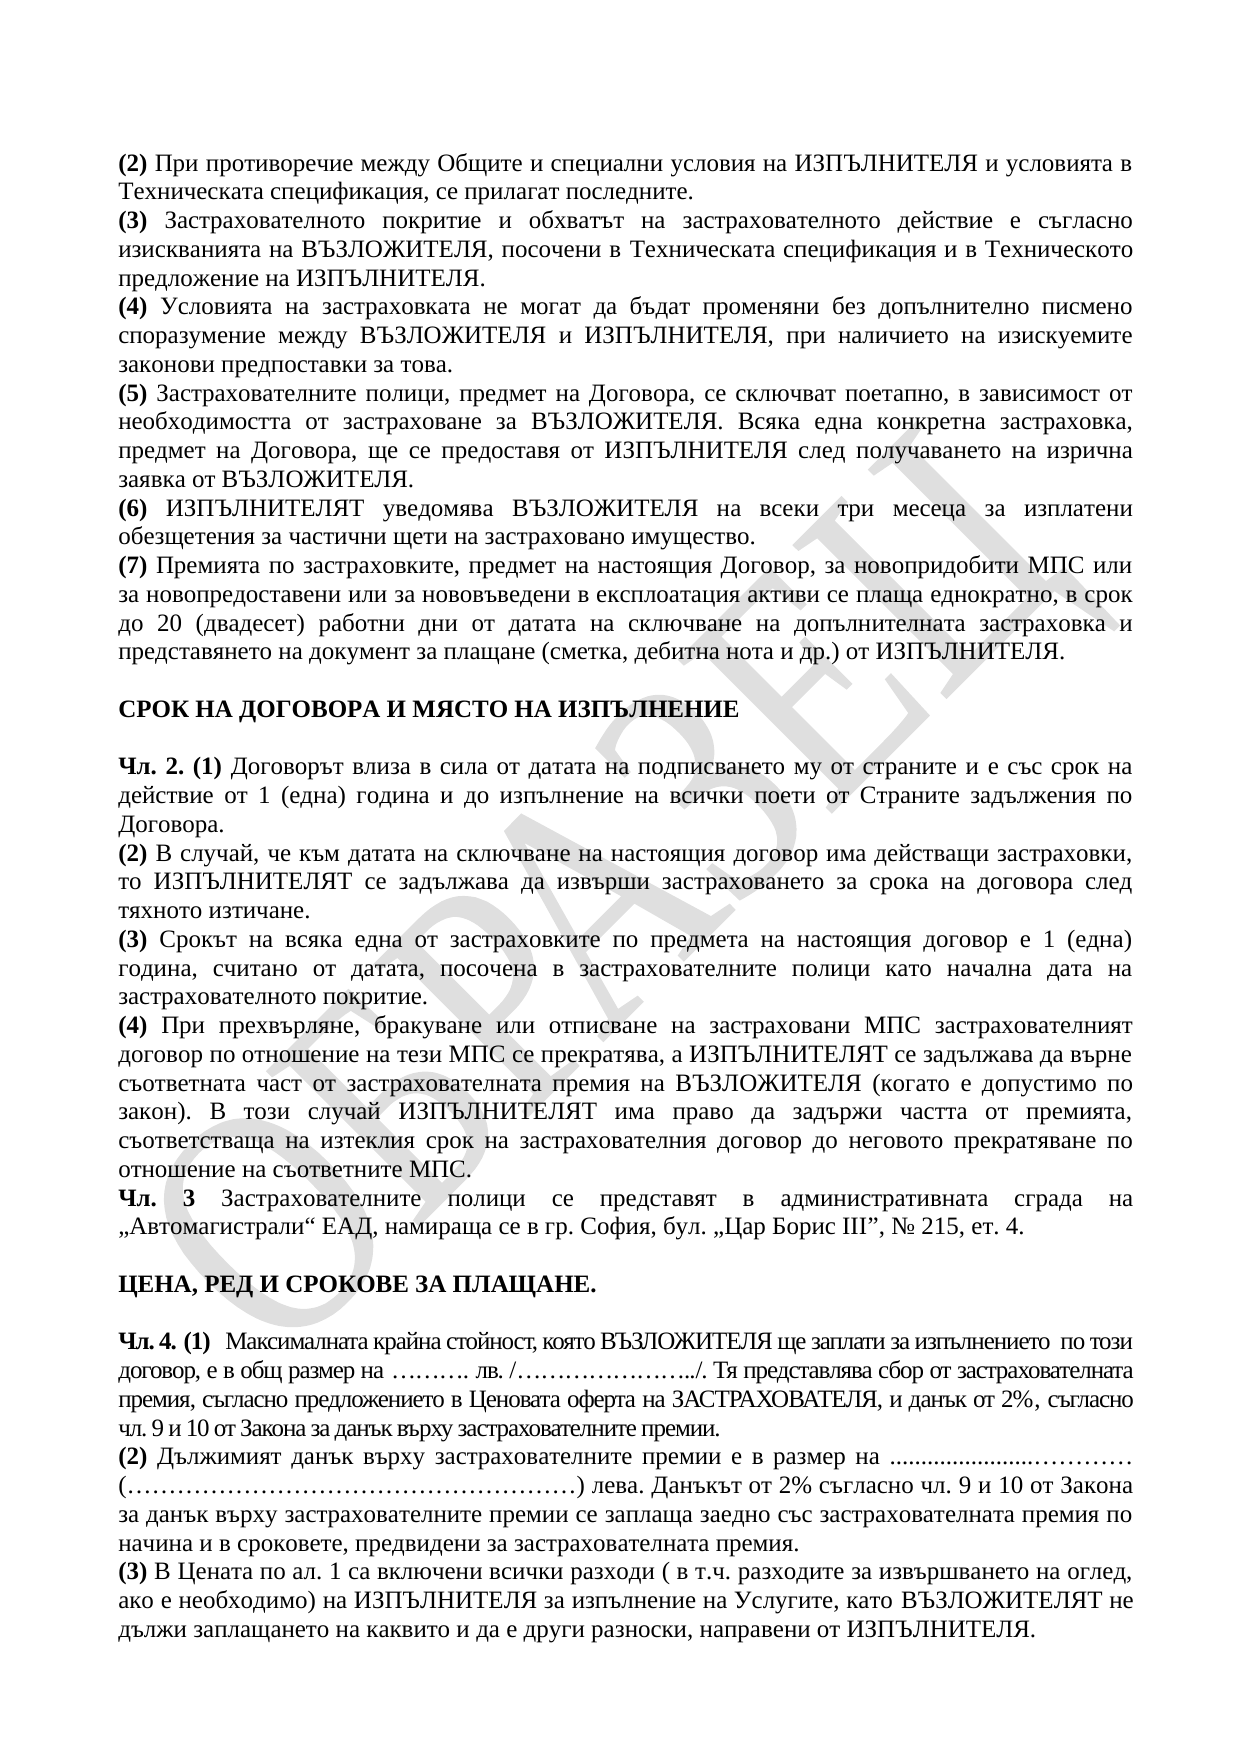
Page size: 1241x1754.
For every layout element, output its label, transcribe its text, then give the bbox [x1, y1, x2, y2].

text СРОК НА ДОГОВОРА И МЯСТО НА ИЗПЪЛНЕНИЕ [74, 694, 1134, 723]
text (2) Дължимият данък върху застрахователните премии е в размер на .......................………… (………………………………………………) лева. Данъкът от 2% съгласно чл. 9 и 10 от Закона за данък върху застрахователните премии се заплаща заедно със застрахователната премия по начина и в сроковете, предвидени за застрахователната премия. [118, 1441, 1134, 1556]
text (3) Срокът на всяка една от застраховките по предмета на настоящия договор е 1 (една) година, считано от датата, посочена в застрахователните полици като начална дата на застрахователното покритие. [74, 924, 1134, 1010]
text (6) ИЗПЪЛНИТЕЛЯТ уведомява ВЪЗЛОЖИТЕЛЯ на всеки три месеца за изплатени обезщетения за частични щети на застраховано имущество. [118, 493, 1134, 550]
text (2) При противоречие между Общите и специални условия на ИЗПЪЛНИТЕЛЯ и условията в Техническата спецификация, се прилагат последните. [74, 148, 1134, 205]
text (3) Застрахователното покритие и обхватът на застрахователното действие е съгласно изискванията на ВЪЗЛОЖИТЕЛЯ, посочени в Техническата спецификация и в Техническото предложение на ИЗПЪЛНИТЕЛЯ. [118, 205, 1134, 291]
text (2) В случай, че към датата на сключване на настоящия договор има действащи застраховки, то ИЗПЪЛНИТЕЛЯТ се задължава да извърши застраховането за срока на договора след тяхното изтичане. [74, 838, 1134, 924]
text (7) Премията по застраховките, предмет на настоящия Договор, за новопридобити МПС или за новопредоставени или за нововъведени в експлоатация активи се плаща еднократно, в срок до 20 (двадесет) работни дни от датата на сключване на допълнителната застраховка и представянето на документ за плащане (сметка, дебитна нота и др.) от ИЗПЪЛНИТЕЛЯ. [118, 550, 1134, 665]
text Чл. 2. (1) Договорът влиза в сила от датата на подписването му от страните и е със срок на действие от 1 (една) година и до изпълнение на всички поети от Страните задължения по Договора. [74, 751, 1134, 838]
text (3) В Цената по ал. 1 са включени всички разходи ( в т.ч. разходите за извършването на оглед, ако е необходимо) на ИЗПЪЛНИТЕЛЯ за изпълнение на Услугите, като ВЪЗЛОЖИТЕЛЯТ не дължи заплащането на каквито и да е други разноски, направени от ИЗПЪЛНИТЕЛЯ. [74, 1556, 1134, 1643]
text ЦЕНА, РЕД И СРОКОВЕ ЗА ПЛАЩАНЕ. [74, 1269, 1134, 1298]
text (4) Условията на застраховката не могат да бъдат променяни без допълнително писмено споразумение между ВЪЗЛОЖИТЕЛЯ и ИЗПЪЛНИТЕЛЯ, при наличието на изискуемите законови предпоставки за това. [118, 291, 1134, 378]
text (4) При прехвърляне, бракуване или отписване на застраховани МПС застрахователният договор по отношение на тези МПС се прекратява, а ИЗПЪЛНИТЕЛЯТ се задължава да върне съответната част от застрахователната премия на ВЪЗЛОЖИТЕЛЯ (когато е допустимо по закон). В този случай ИЗПЪЛНИТЕЛЯТ има право да задържи частта от премията, съответстваща на изтеклия срок на застрахователния договор до неговото прекратяване по отношение на съответните МПС. [74, 1010, 1134, 1183]
title Чл. 4. (1) Максималната крайна стойност, която ВЪЗЛОЖИТЕЛЯ ще заплати за изпълнението по този договор, е в общ размер на ………. лв. /…………………../. Тя представлява сбор от застрахователната премия, съгласно предложението в Ценовата оферта на ЗАСТРАХОВАТЕЛЯ, и данък от 2%, съгласно чл. 9 и 10 от Закона за данък върху застрахователните премии. [118, 1326, 1134, 1441]
text Чл. 3 Застрахователните полици се представят в административната сграда на „Автомагистрали“ ЕАД, намираща се в гр. София, бул. „Цар Борис III”, № 215, ет. 4. [74, 1183, 1134, 1240]
text (5) Застрахователните полици, предмет на Договора, се сключват поетапно, в зависимост от необходимостта от застраховане за ВЪЗЛОЖИТЕЛЯ. Всяка една конкретна застраховка, предмет на Договора, ще се предоставя от ИЗПЪЛНИТЕЛЯ след получаването на изрична заявка от ВЪЗЛОЖИТЕЛЯ. [118, 378, 1134, 493]
